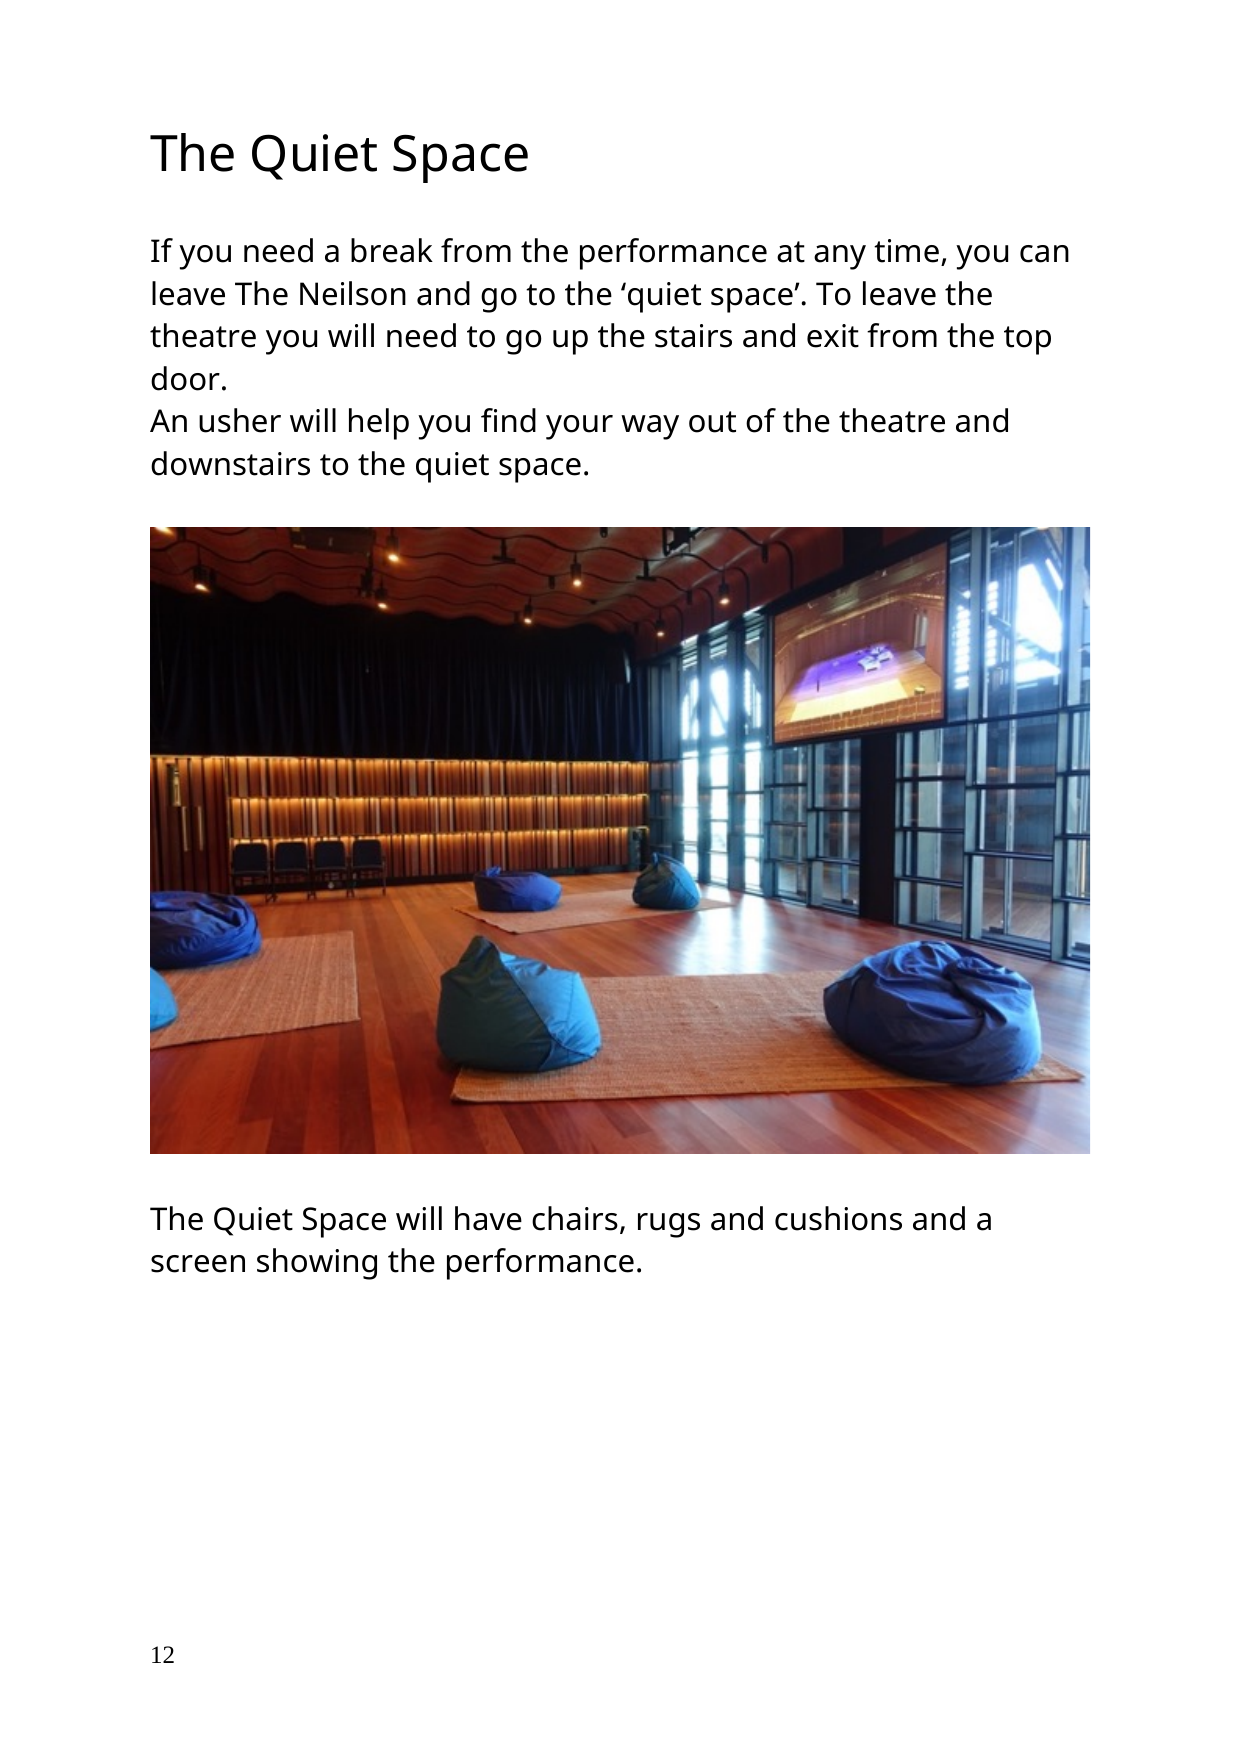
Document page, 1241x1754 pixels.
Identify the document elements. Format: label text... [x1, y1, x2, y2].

text The Quiet Space [150, 118, 1090, 186]
picture [150, 527, 1091, 1154]
text The Quiet Space will have chairs, rugs and cushions and a screen showing the performance. [150, 1197, 1090, 1282]
text If you need a break from the performance at any time, you can leave The Neilson and go to the ‘quiet space’. To leave the theatre you will need to go up the stairs and exit from the top door. An usher will help you find your way out of the theatre and downstairs to the quiet space. [150, 229, 1090, 484]
